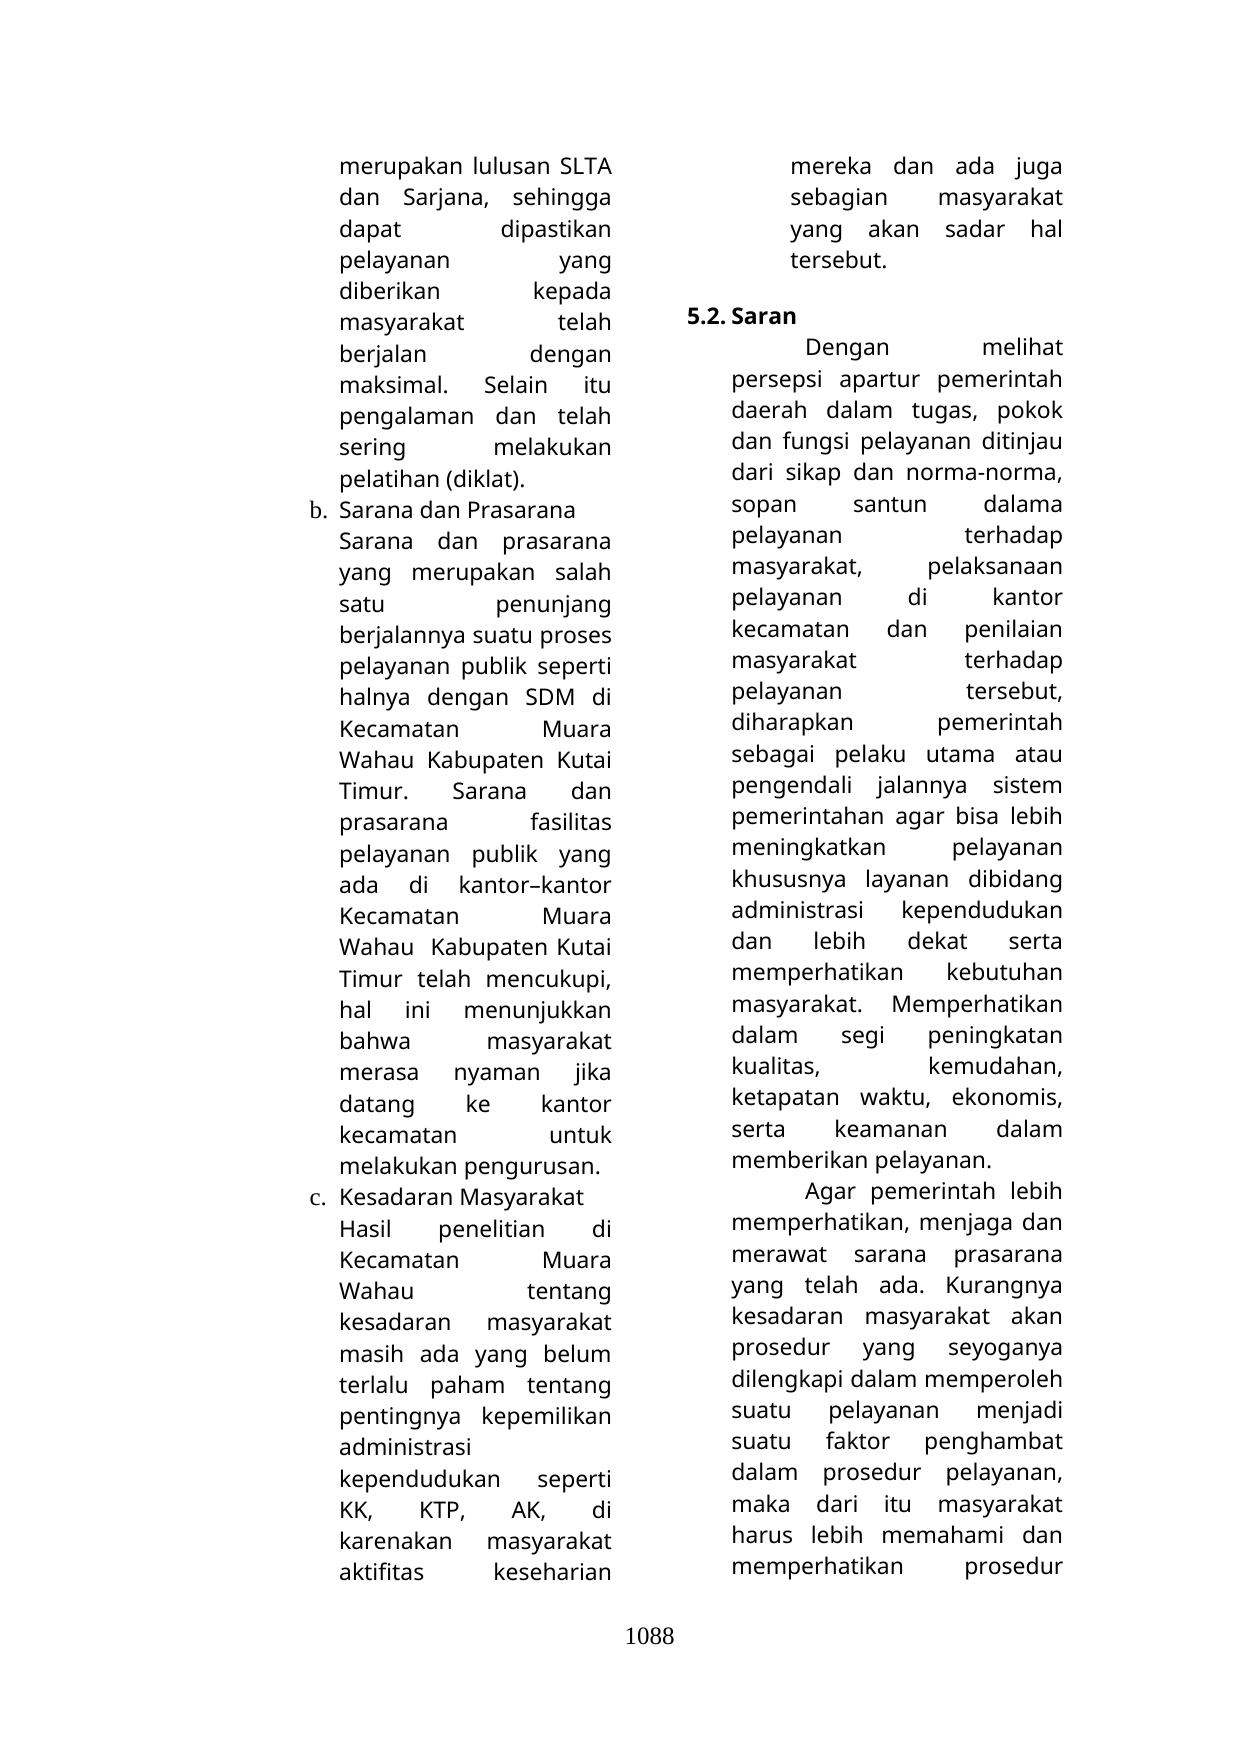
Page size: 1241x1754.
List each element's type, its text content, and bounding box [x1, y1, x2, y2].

list Saran [687, 300, 1063, 331]
text Dengan melihat persepsi apartur pemerintah daerah dalam tugas, pokok dan fungsi pelayanan ditinjau dari sikap dan norma-norma, sopan santun dalama pelayanan terhadap masyarakat, pelaksanaan pelayanan di kantor kecamatan dan penilaian masyarakat terhadap pelayanan tersebut, diharapkan pemerintah sebagai pelaku utama atau pengendali jalannya sistem pemerintahan agar bisa lebih meningkatkan pelayanan khususnya layanan dibidang administrasi kependudukan dan lebih dekat serta memperhatikan kebutuhan masyarakat. Memperhatikan dalam segi peningkatan kualitas, kemudahan, ketapatan waktu, ekonomis, serta keamanan dalam memberikan pelayanan. [731, 331, 1063, 1175]
text Hasil penelitian di Kecamatan Muara Wahau tentang kesadaran masyarakat masih ada yang belum terlalu paham tentang pentingnya kepemilikan administrasi kependudukan seperti KK, KTP, AK, di karenakan masyarakat aktifitas keseharian mereka dan ada juga sebagian masyarakat yang akan sadar hal tersebut. [339, 1212, 612, 1587]
text Hasil penelitian di Kecamatan Muara Wahau tentang kesadaran masyarakat masih ada yang belum terlalu paham tentang pentingnya kepemilikan administrasi kependudukan seperti KK, KTP, AK, di karenakan masyarakat aktifitas keseharian mereka dan ada juga sebagian masyarakat yang akan sadar hal tersebut. [790, 150, 1063, 275]
text Sarana dan prasarana yang merupakan salah satu penunjang berjalannya suatu proses pelayanan publik seperti halnya dengan SDM di Kecamatan Muara Wahau Kabupaten Kutai Timur. Sarana dan prasarana fasilitas pelayanan publik yang ada di kantor–kantor Kecamatan Muara Wahau Kabupaten Kutai Timur telah mencukupi, hal ini menunjukkan bahwa masyarakat merasa nyaman jika datang ke kantor kecamatan untuk melakukan pengurusan. [339, 525, 612, 1181]
list Kesadaran Masyarakat [309, 1181, 610, 1212]
list Sarana dan Prasarana [309, 494, 610, 525]
